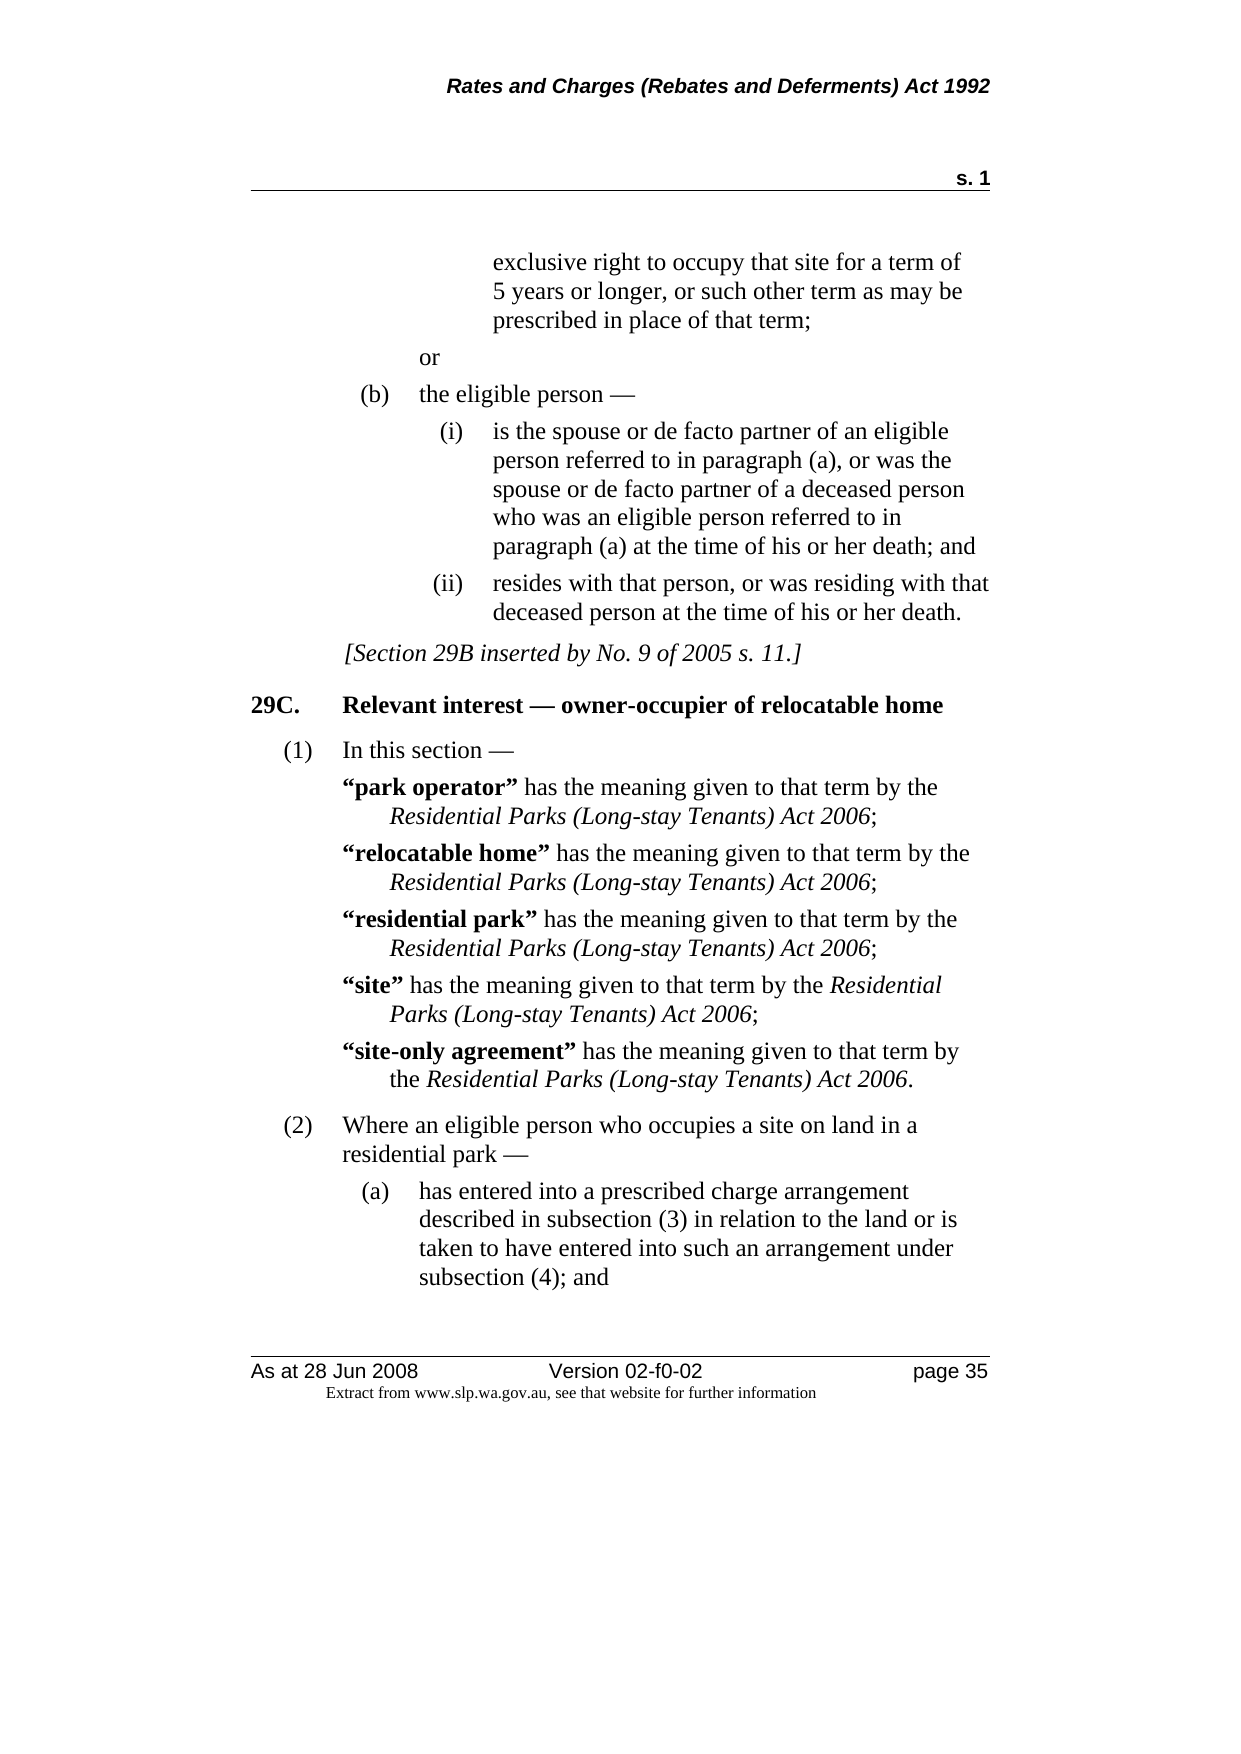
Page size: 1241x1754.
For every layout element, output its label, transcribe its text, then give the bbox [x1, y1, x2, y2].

text (i) is the spouse or de facto partner of an eligible person referred to in paragraph (a), or was the spouse or de facto partner of a deceased person who was an eligible person referred to in paragraph (a) at the time of his or her death; and [251, 416, 990, 560]
text (2) Where an eligible person who occupies a site on land in a residential park — [251, 1110, 990, 1167]
text or [251, 342, 990, 371]
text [251, 247, 990, 334]
text (a) has entered into a prescribed charge arrangement described in subsection (3) in relation to the land or is taken to have entered into such an arrangement under subsection (4); and [251, 1176, 990, 1291]
text “site” has the meaning given to that term by the Residential Parks (Long-stay Tenants) Act 2006; [251, 970, 990, 1027]
text (b) the eligible person — [251, 379, 990, 408]
text “park operator” has the meaning given to that term by the Residential Parks (Long-stay Tenants) Act 2006; [251, 772, 990, 830]
text [Section 29B inserted by No. 9 of 2005 s. 11.] [251, 638, 990, 667]
text “site-only agreement” has the meaning given to that term by the Residential Parks (Long-stay Tenants) Act 2006. [251, 1036, 990, 1093]
subtitle 29C. Relevant interest — owner-occupier of relocatable home [251, 690, 990, 719]
text “relocatable home” has the meaning given to that term by the Residential Parks (Long-stay Tenants) Act 2006; [251, 838, 990, 896]
text (1) In this section — [251, 735, 990, 764]
text (ii) resides with that person, or was residing with that deceased person at the time of his or her death. [251, 568, 990, 626]
text “residential park” has the meaning given to that term by the Residential Parks (Long-stay Tenants) Act 2006; [251, 904, 990, 962]
